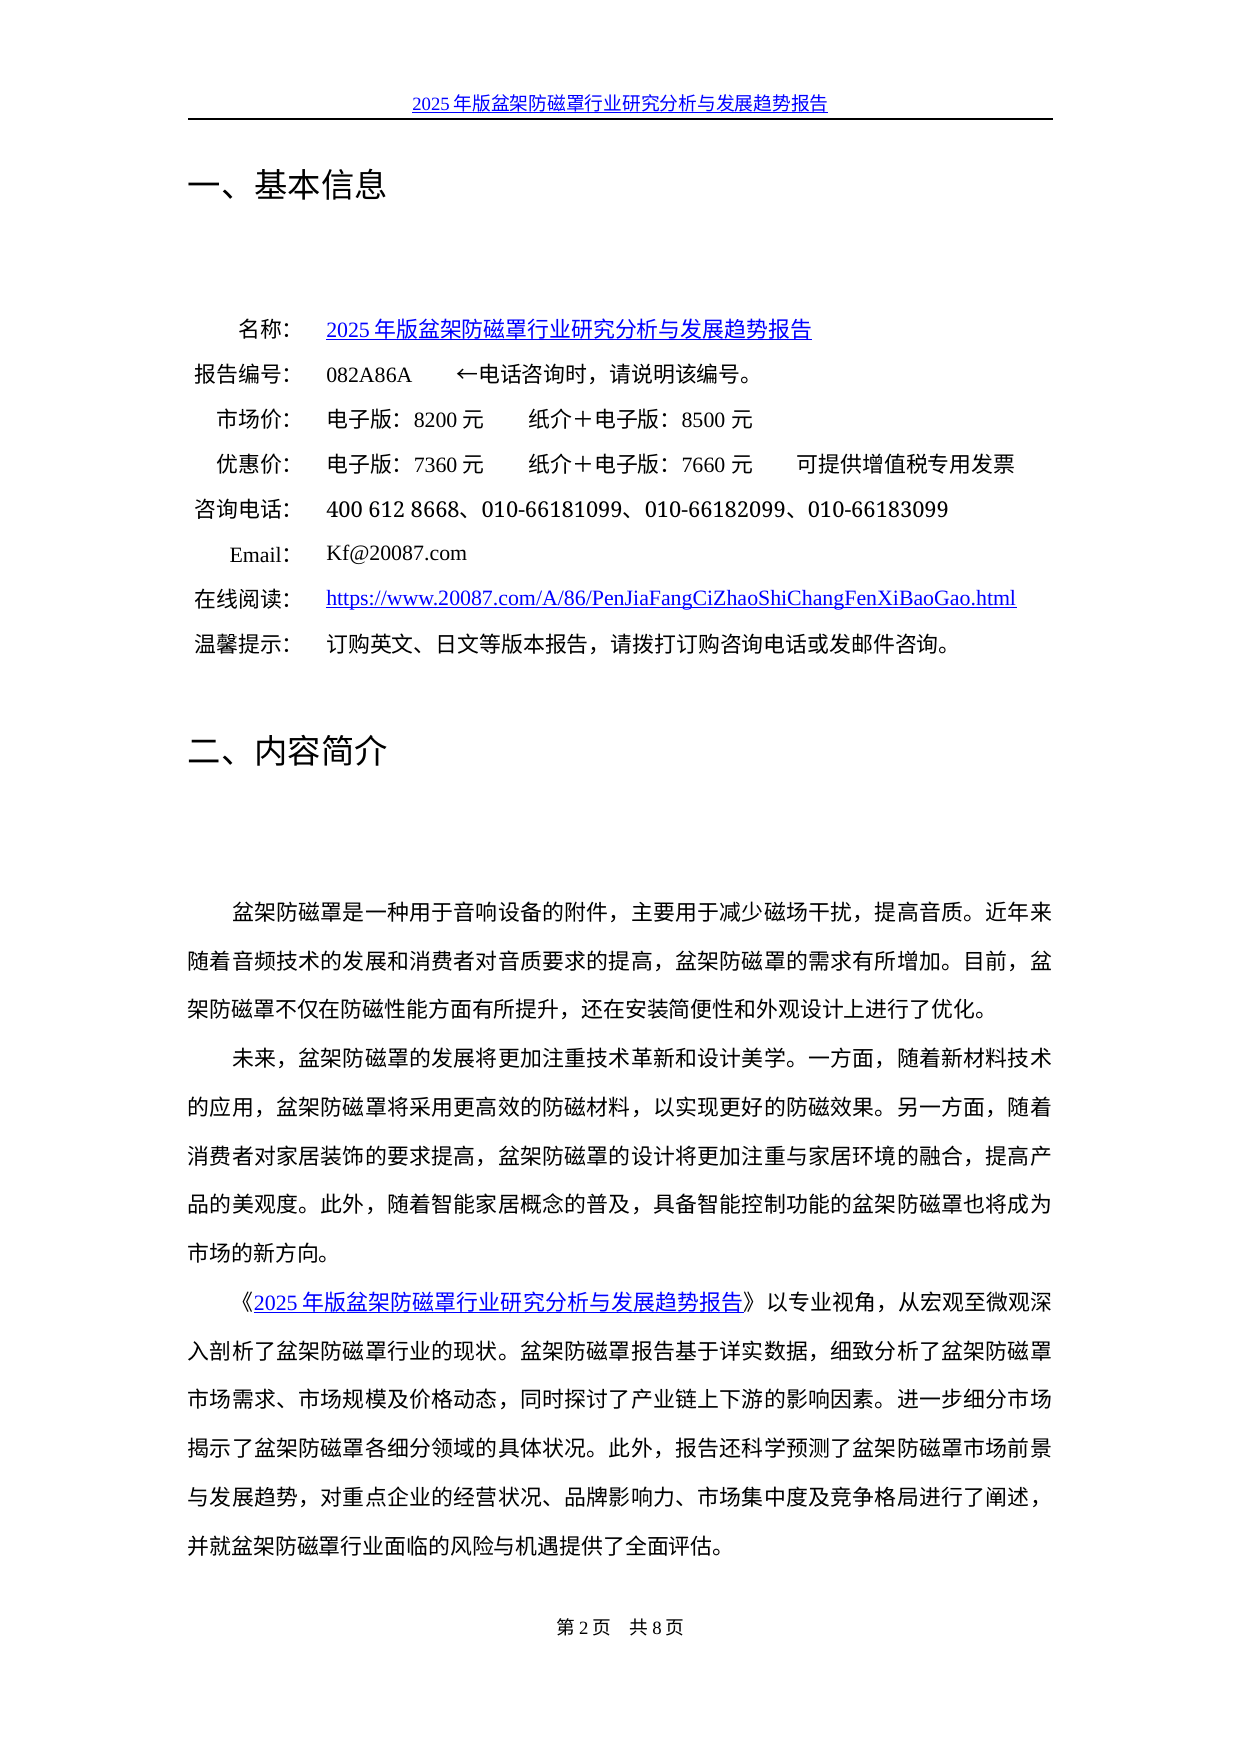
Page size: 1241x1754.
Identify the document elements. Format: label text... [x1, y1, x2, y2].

table_cell 咨询电话： [167, 492, 315, 537]
table_cell 订购英文、日文等版本报告，请拨打订购咨询电话或发邮件咨询。 [315, 627, 1073, 672]
table_cell 优惠价： [167, 447, 315, 492]
table_cell [315, 582, 1073, 627]
title 二、内容简介 [187, 717, 1053, 782]
table_cell 温馨提示： [167, 627, 315, 672]
table_cell 市场价： [167, 402, 315, 447]
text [187, 894, 1053, 1561]
table_cell 电子版：7360 元 纸介＋电子版：7660 元 可提供增值税专用发票 [315, 447, 1073, 492]
table_cell 082A86A ←电话咨询时，请说明该编号。 [315, 357, 1073, 402]
table_cell 在线阅读： [167, 582, 315, 627]
table_cell Kf@20087.com [315, 537, 1073, 582]
table_cell 400 612 8668、010-66181099、010-66182099、010-66183099 [315, 492, 1073, 537]
table_cell 报告编号： [167, 357, 315, 402]
table_header 名称： [167, 312, 315, 357]
table_cell Email： [167, 537, 315, 582]
table_header 2025年版盆架防磁罩行业研究分析与发展趋势报告 [315, 312, 1073, 357]
title 一、基本信息 [187, 150, 1053, 215]
table_cell 电子版：8200 元 纸介＋电子版：8500 元 [315, 402, 1073, 447]
